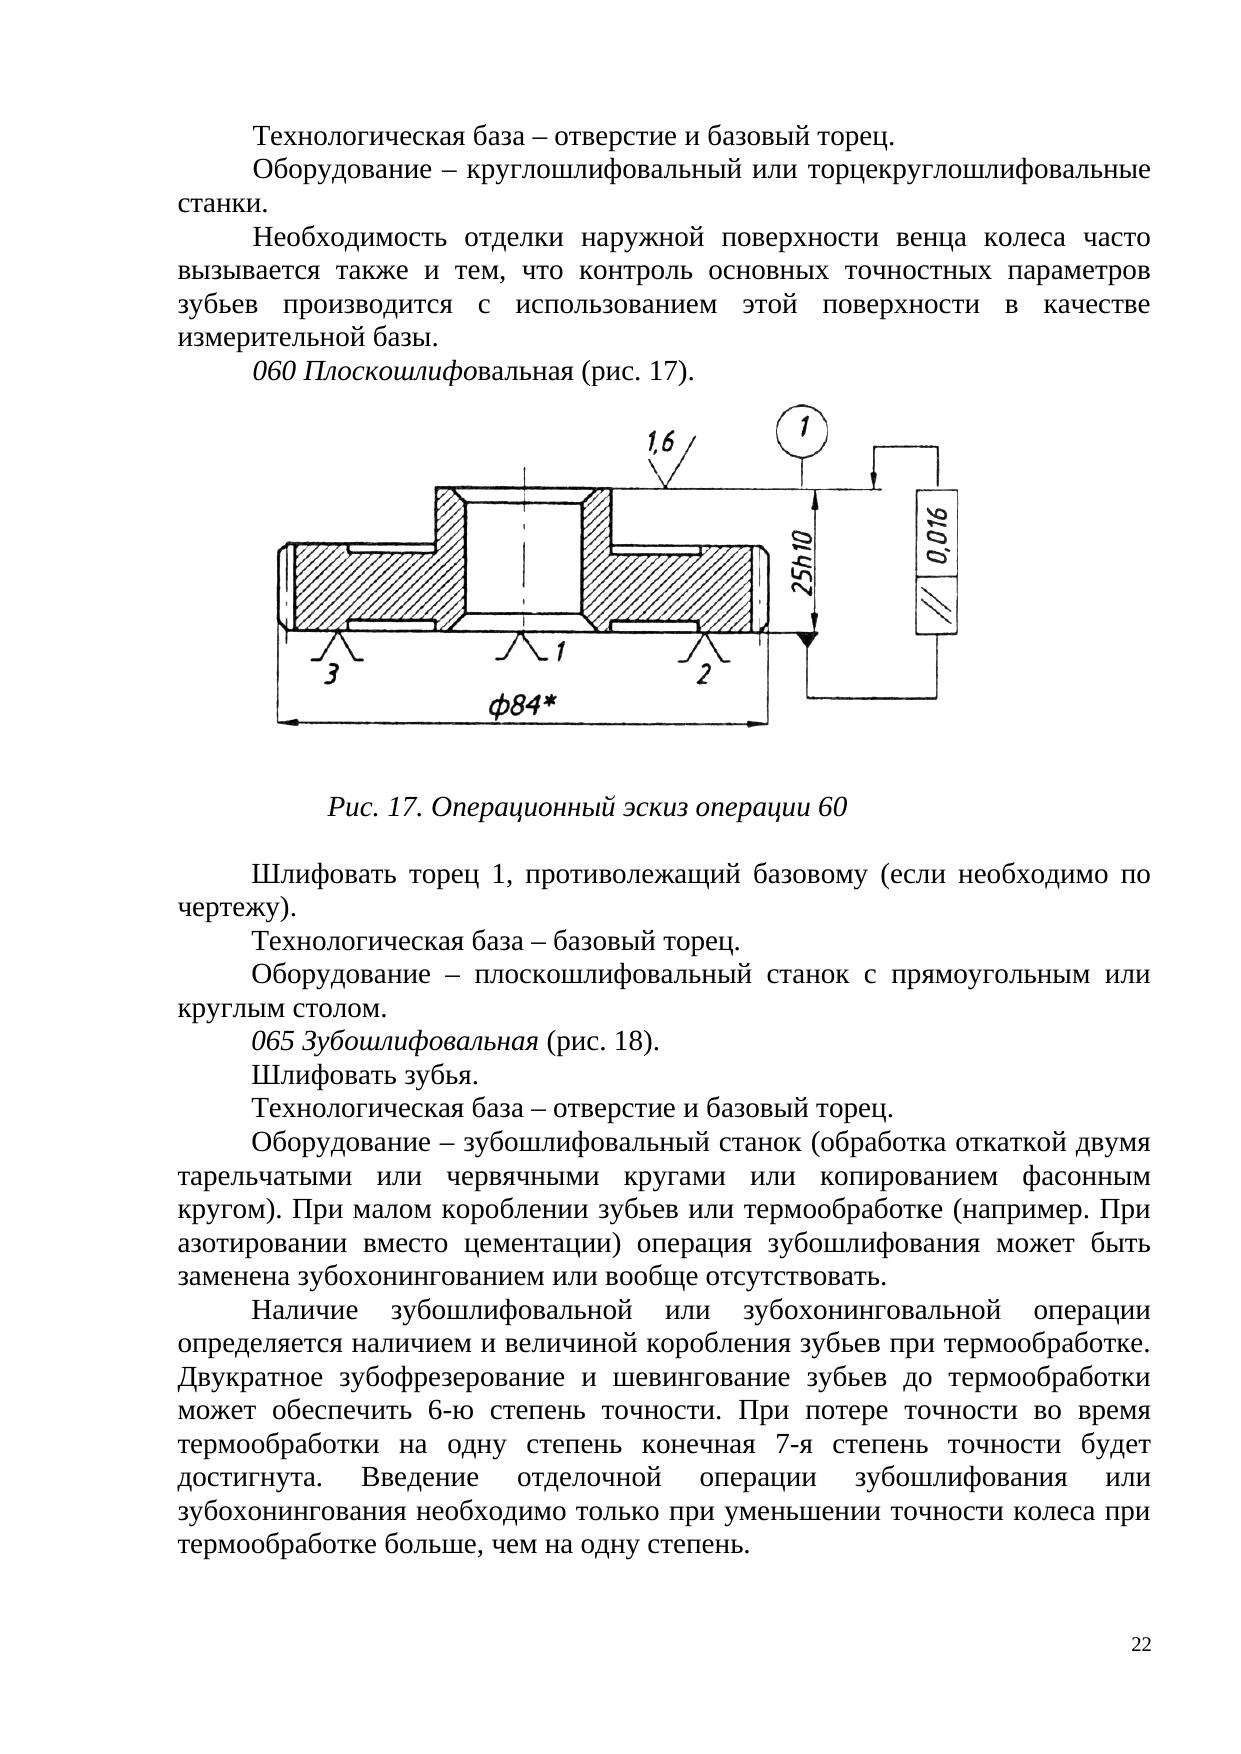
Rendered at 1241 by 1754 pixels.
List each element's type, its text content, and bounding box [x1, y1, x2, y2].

picture [252, 386, 974, 756]
text Оборудование – круглошлифовальный или торцекруглошлифовальные станки. [177, 152, 1152, 219]
text Оборудование – зубошлифовальный станок (обработка откаткой двумя тарельчатыми или червячными кругами или копированием фасонным кругом). При малом короблении зубьев или термообработке (например. При азотировании вместо цементации) операция зубошлифования может быть заменена зубохонингованием или вообще отсутствовать. [177, 1124, 1152, 1292]
text Рис. 17. Операционный эскиз операции 60 [252, 789, 1152, 822]
text Необходимость отделки наружной поверхности венца колеса часто вызывается также и тем, что контроль основных точностных параметров зубьев производится с использованием этой поверхности в качестве измерительной базы. [177, 219, 1152, 353]
text Технологическая база – базовый торец. [177, 923, 1152, 956]
text Технологическая база – отверстие и базовый торец. [177, 1091, 1152, 1124]
text 065 Зубошлифовальная (рис. 18). [177, 1023, 1152, 1057]
text Наличие зубошлифовальной или зубохонинговальной операции определяется наличием и величиной коробления зубьев при термообработке. Двукратное зубофрезерование и шевингование зубьев до термообработки может обеспечить 6-ю степень точности. При потере точности во время термообработки на одну степень конечная 7-я степень точности будет достигнута. Введение отделочной операции зубошлифования или зубохонингования необходимо только при уменьшении точности колеса при термообработке больше, чем на одну степень. [177, 1292, 1152, 1560]
text Шлифовать зубья. [177, 1057, 1152, 1091]
text Оборудование – плоскошлифовальный станок с прямоугольным или круглым столом. [177, 956, 1152, 1023]
text Технологическая база – отверстие и базовый торец. [252, 118, 1152, 152]
text 060 Плоскошлифовальная (рис. 17). [177, 353, 1152, 386]
text Шлифовать торец 1, противолежащий базовому (если необходимо по чертежу). [177, 856, 1152, 923]
